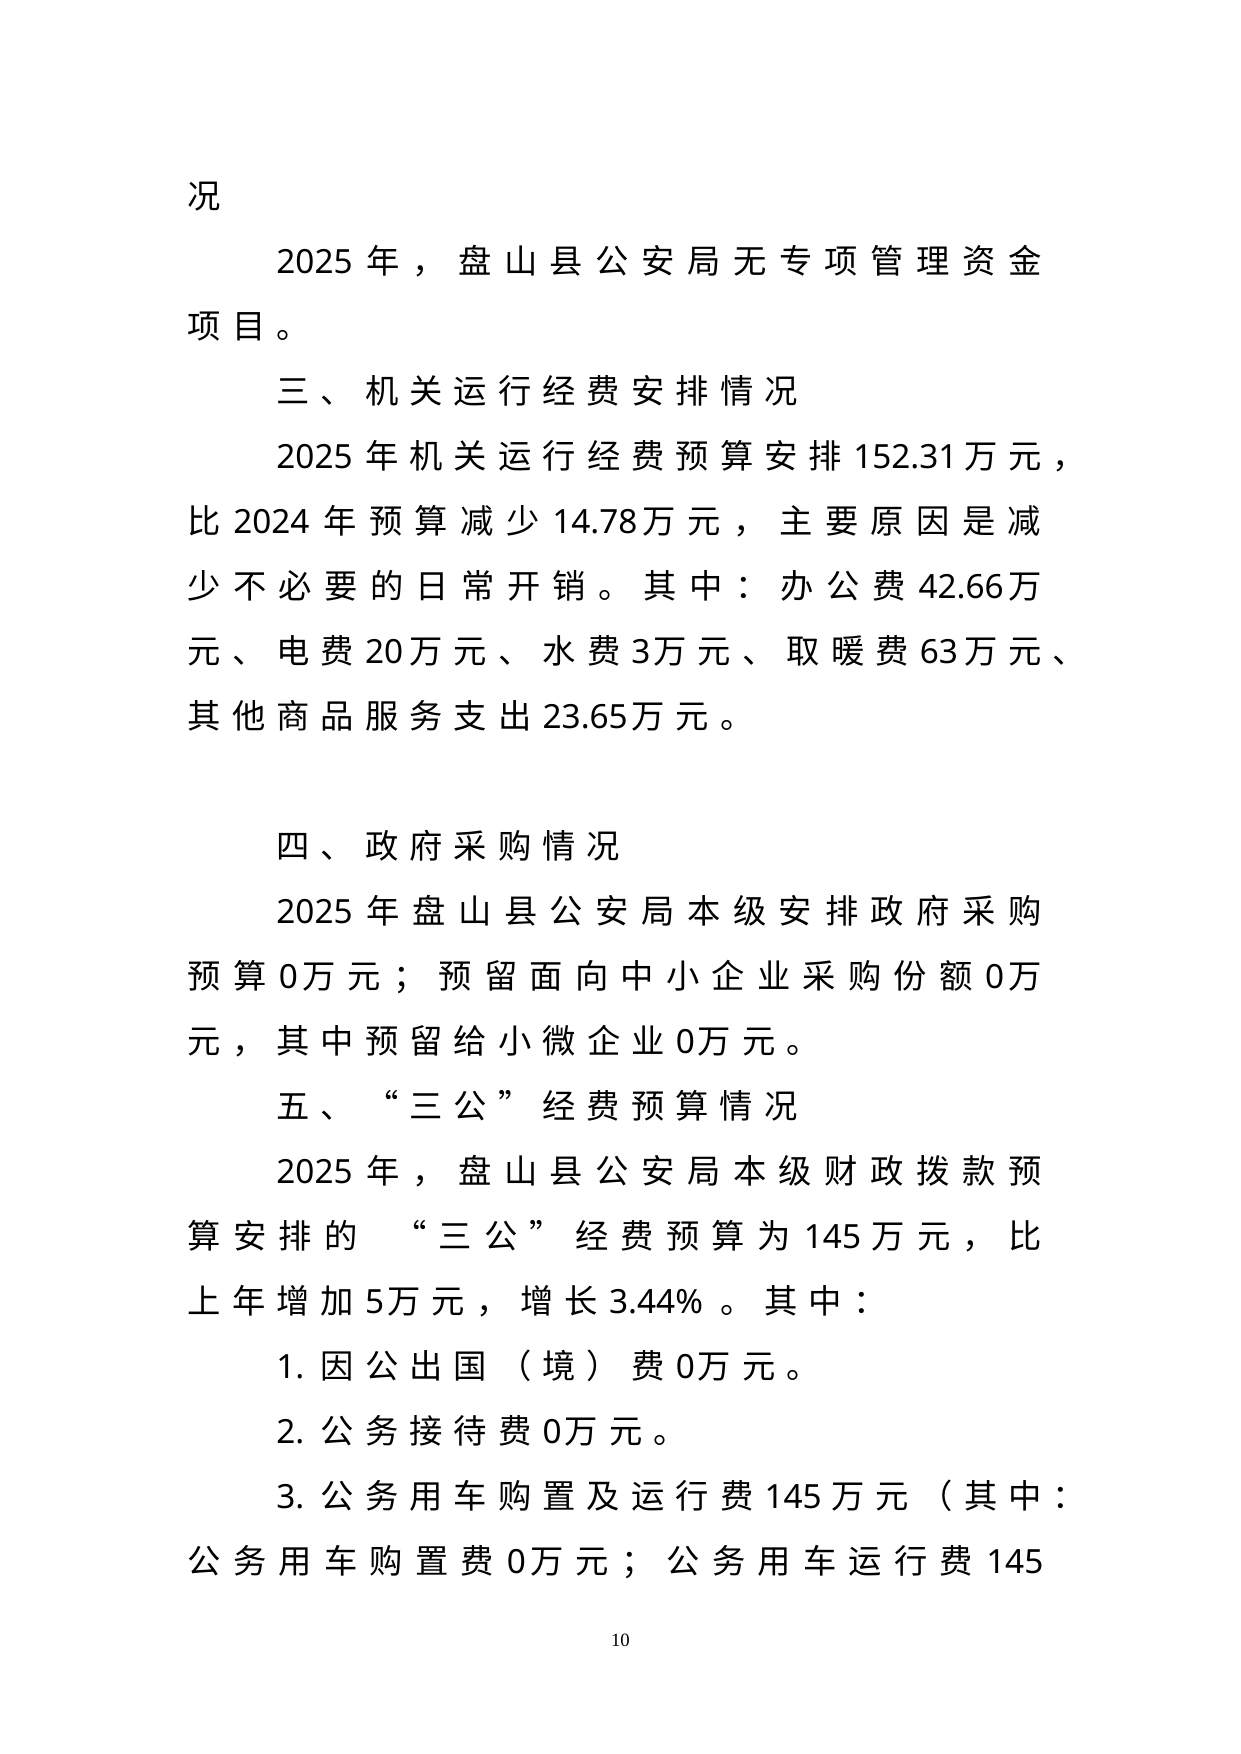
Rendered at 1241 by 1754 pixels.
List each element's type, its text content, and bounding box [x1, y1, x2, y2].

text 2025年，盘山县公安局本级财政拨款预算安排的 “三公”经费预算为145万元，比上年增加5万元，增长3.44%。其中： [187, 1137, 1053, 1332]
text 1.因公出国（境）费0万元。 [187, 1332, 1053, 1397]
text 2.公务接待费0万元。 [187, 1397, 1053, 1462]
text 2025年机关运行经费预算安排152.31万元，比2024年预算减少14.78万元，主要原因是减少不必要的日常开销。其中：办公费42.66万元、电费20万元、水费3万元、取暖费63万元、其他商品服务支出23.65万元。 [187, 422, 1053, 747]
text 2025年，盘山县公安局无专项管理资金项目。 [187, 227, 1053, 357]
text 五、“三公”经费预算情况 [187, 1072, 1053, 1137]
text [187, 1462, 1053, 1592]
list 2025年盘山县公安局本级安排政府采购预算0万元；预留面向中小企业采购份额0万元，其中预留给小微企业0万元。 [187, 877, 1053, 1072]
text 三、机关运行经费安排情况 [187, 357, 1053, 422]
text 四、政府采购情况 [187, 812, 1053, 877]
text 二、盘山县公安局本级管理专项资金情况 [187, 162, 1053, 227]
